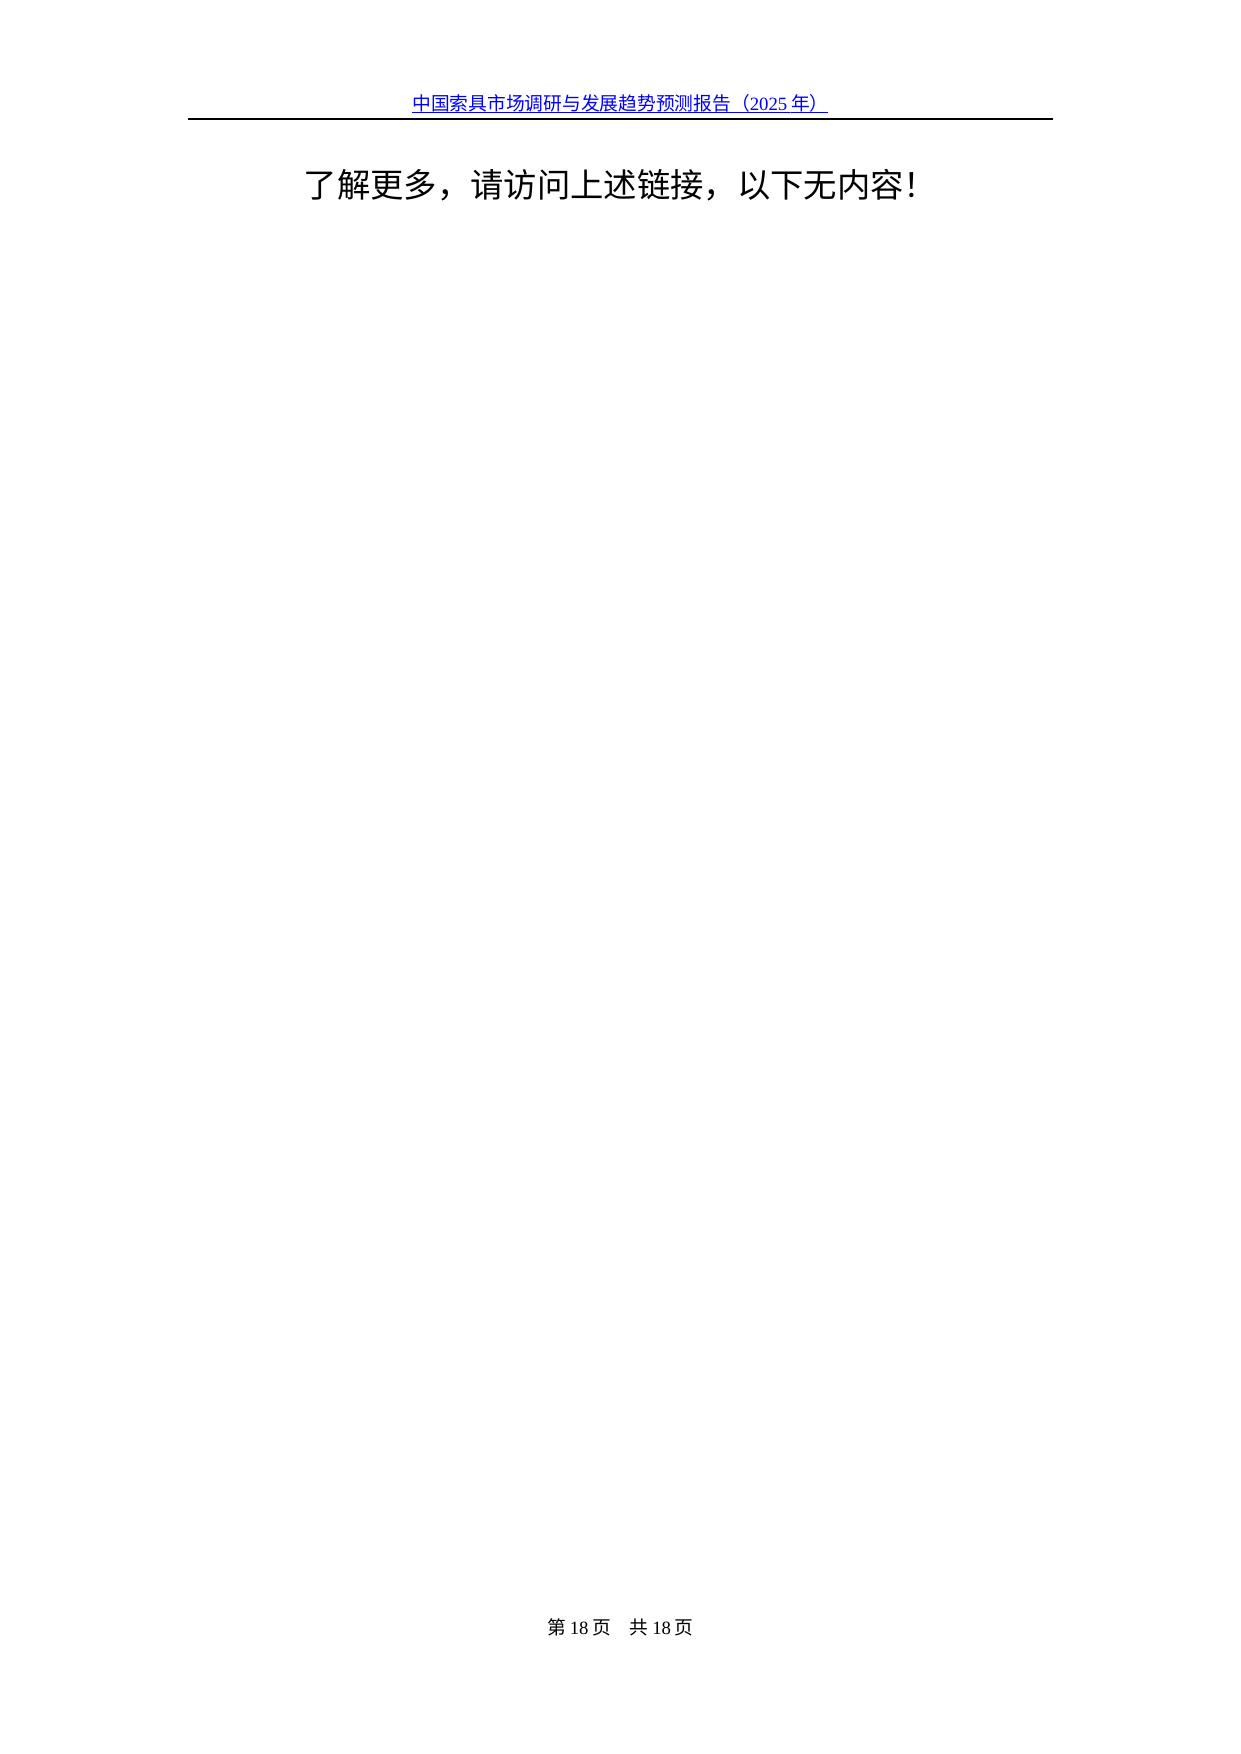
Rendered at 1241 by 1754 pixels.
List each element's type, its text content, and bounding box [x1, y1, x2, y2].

title 了解更多，请访问上述链接，以下无内容！ [187, 150, 1053, 215]
